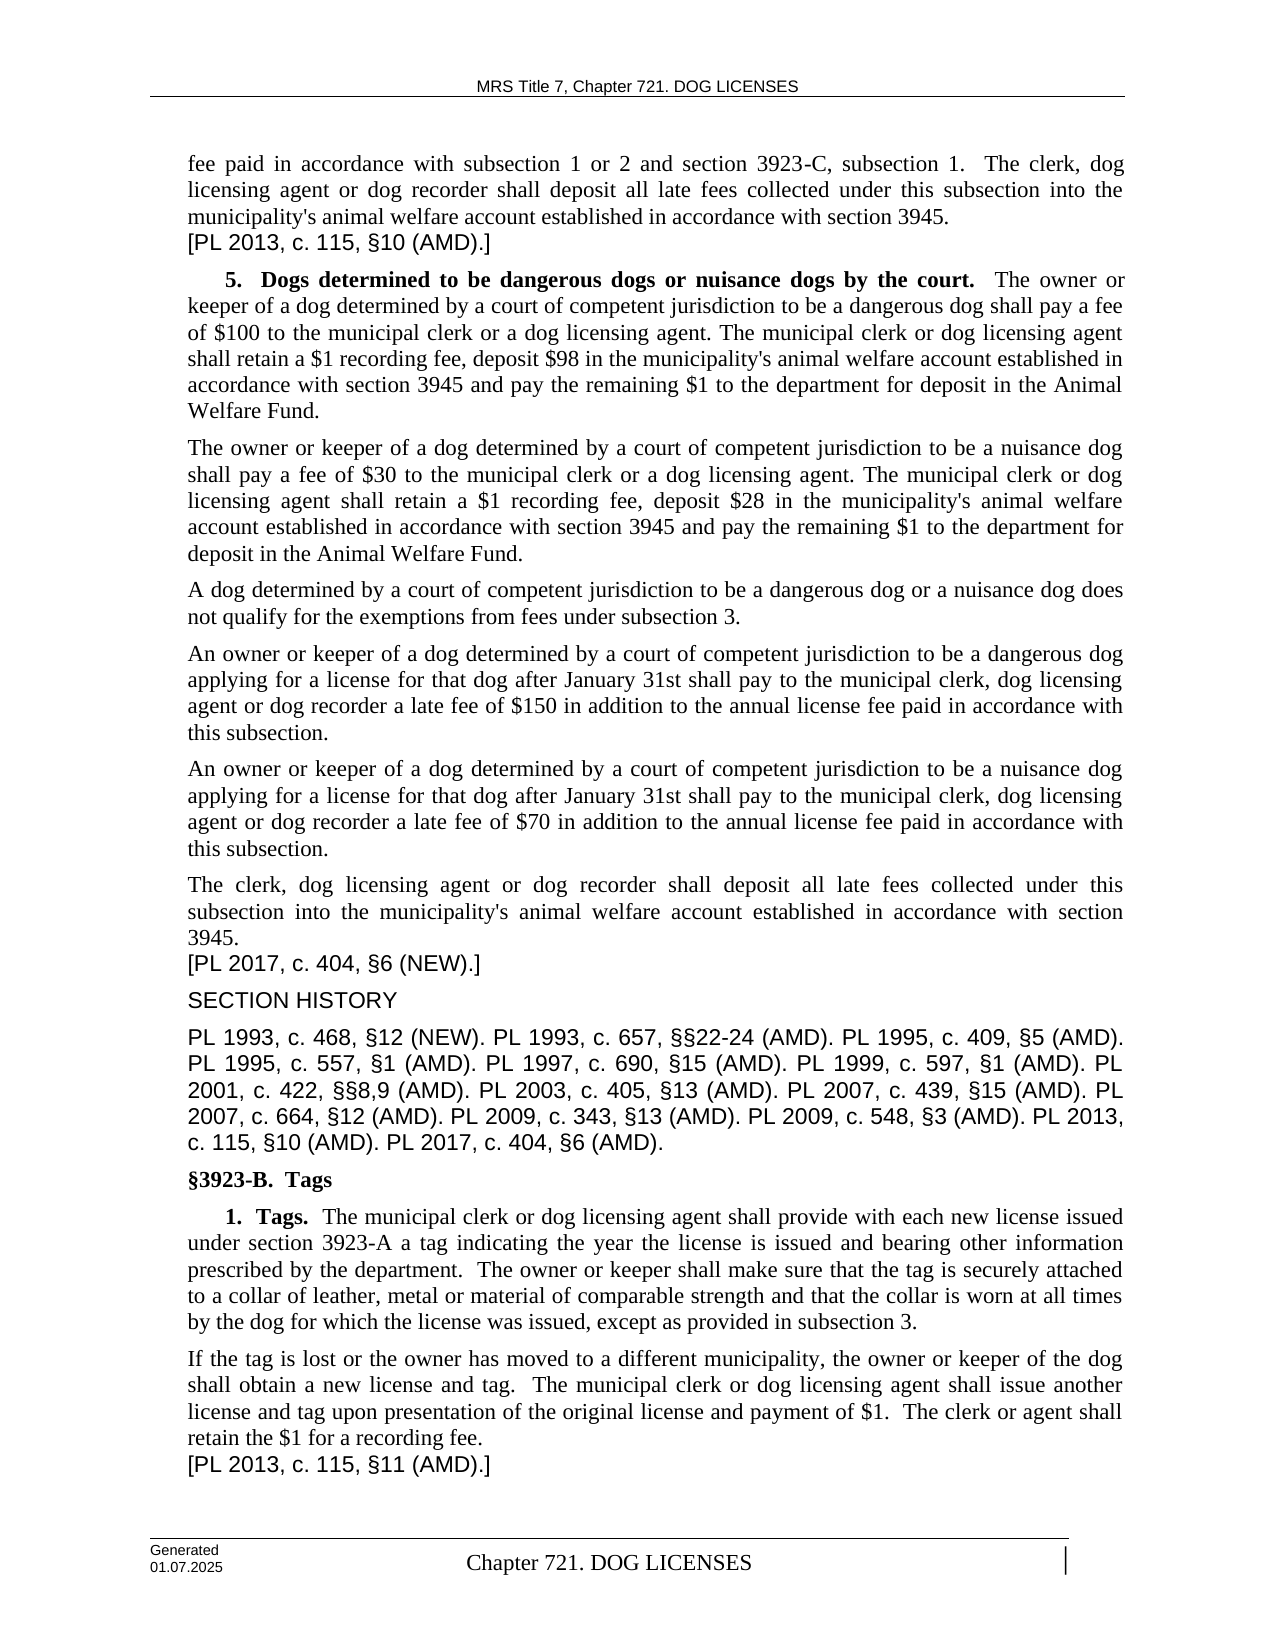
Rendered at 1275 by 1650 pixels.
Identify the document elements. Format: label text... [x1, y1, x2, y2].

text 5. Dogs determined to be dangerous dogs or nuisance dogs by the court. The owner or keeper of a dog determined by a court of competent jurisdiction to be a dangerous dog shall pay a fee of $100 to the municipal clerk or a dog licensing agent. The municipal clerk or dog licensing agent shall retain a $1 recording fee, deposit $98 in the municipality's animal welfare account established in accordance with section 3945 and pay the remaining $1 to the department for deposit in the Animal Welfare Fund. [187, 266, 1125, 424]
text An owner or keeper of a dog determined by a court of competent jurisdiction to be a dangerous dog applying for a license for that dog after January 31st shall pay to the municipal clerk, dog licensing agent or dog recorder a late fee of $150 in addition to the annual license fee paid in accordance with this subsection. [187, 640, 1125, 745]
text The clerk, dog licensing agent or dog recorder shall deposit all late fees collected under this subsection into the municipality's animal welfare account established in accordance with section 3945. [187, 871, 1125, 950]
text [PL 2013, c. 115, §11 (AMD).] [187, 1451, 1125, 1477]
text SECTION HISTORY [187, 987, 1125, 1013]
text The owner or keeper of a dog determined by a court of competent jurisdiction to be a nuisance dog shall pay a fee of $30 to the municipal clerk or a dog licensing agent. The municipal clerk or dog licensing agent shall retain a $1 recording fee, deposit $28 in the municipality's animal welfare account established in accordance with section 3945 and pay the remaining $1 to the department for deposit in the Animal Welfare Fund. [187, 434, 1125, 566]
text If the tag is lost or the owner has moved to a different municipality, the owner or keeper of the dog shall obtain a new license and tag. The municipal clerk or dog licensing agent shall issue another license and tag upon presentation of the original license and payment of $1. The clerk or agent shall retain the $1 for a recording fee. [187, 1345, 1125, 1451]
text §3923-B. Tags [187, 1166, 1125, 1192]
text An owner or keeper of a dog determined by a court of competent jurisdiction to be a nuisance dog applying for a license for that dog after January 31st shall pay to the municipal clerk, dog licensing agent or dog recorder a late fee of $70 in addition to the annual license fee paid in accordance with this subsection. [187, 756, 1125, 861]
text PL 1993, c. 468, §12 (NEW). PL 1993, c. 657, §§22-24 (AMD). PL 1995, c. 409, §5 (AMD). PL 1995, c. 557, §1 (AMD). PL 1997, c. 690, §15 (AMD). PL 1999, c. 597, §1 (AMD). PL 2001, c. 422, §§8,9 (AMD). PL 2003, c. 405, §13 (AMD). PL 2007, c. 439, §15 (AMD). PL 2007, c. 664, §12 (AMD). PL 2009, c. 343, §13 (AMD). PL 2009, c. 548, §3 (AMD). PL 2013, c. 115, §10 (AMD). PL 2017, c. 404, §6 (AMD). [187, 1024, 1125, 1156]
text 1. Tags. The municipal clerk or dog licensing agent shall provide with each new license issued under section 3923‑A a tag indicating the year the license is issued and bearing other information prescribed by the department. The owner or keeper shall make sure that the tag is securely attached to a collar of leather, metal or material of comparable strength and that the collar is worn at all times by the dog for which the license was issued, except as provided in subsection 3. [187, 1203, 1125, 1335]
text [PL 2017, c. 404, §6 (NEW).] [187, 950, 1125, 977]
text [PL 2013, c. 115, §10 (AMD).] [187, 229, 1125, 255]
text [187, 150, 1125, 229]
text A dog determined by a court of competent jurisdiction to be a dangerous dog or a nuisance dog does not qualify for the exemptions from fees under subsection 3. [187, 577, 1125, 629]
